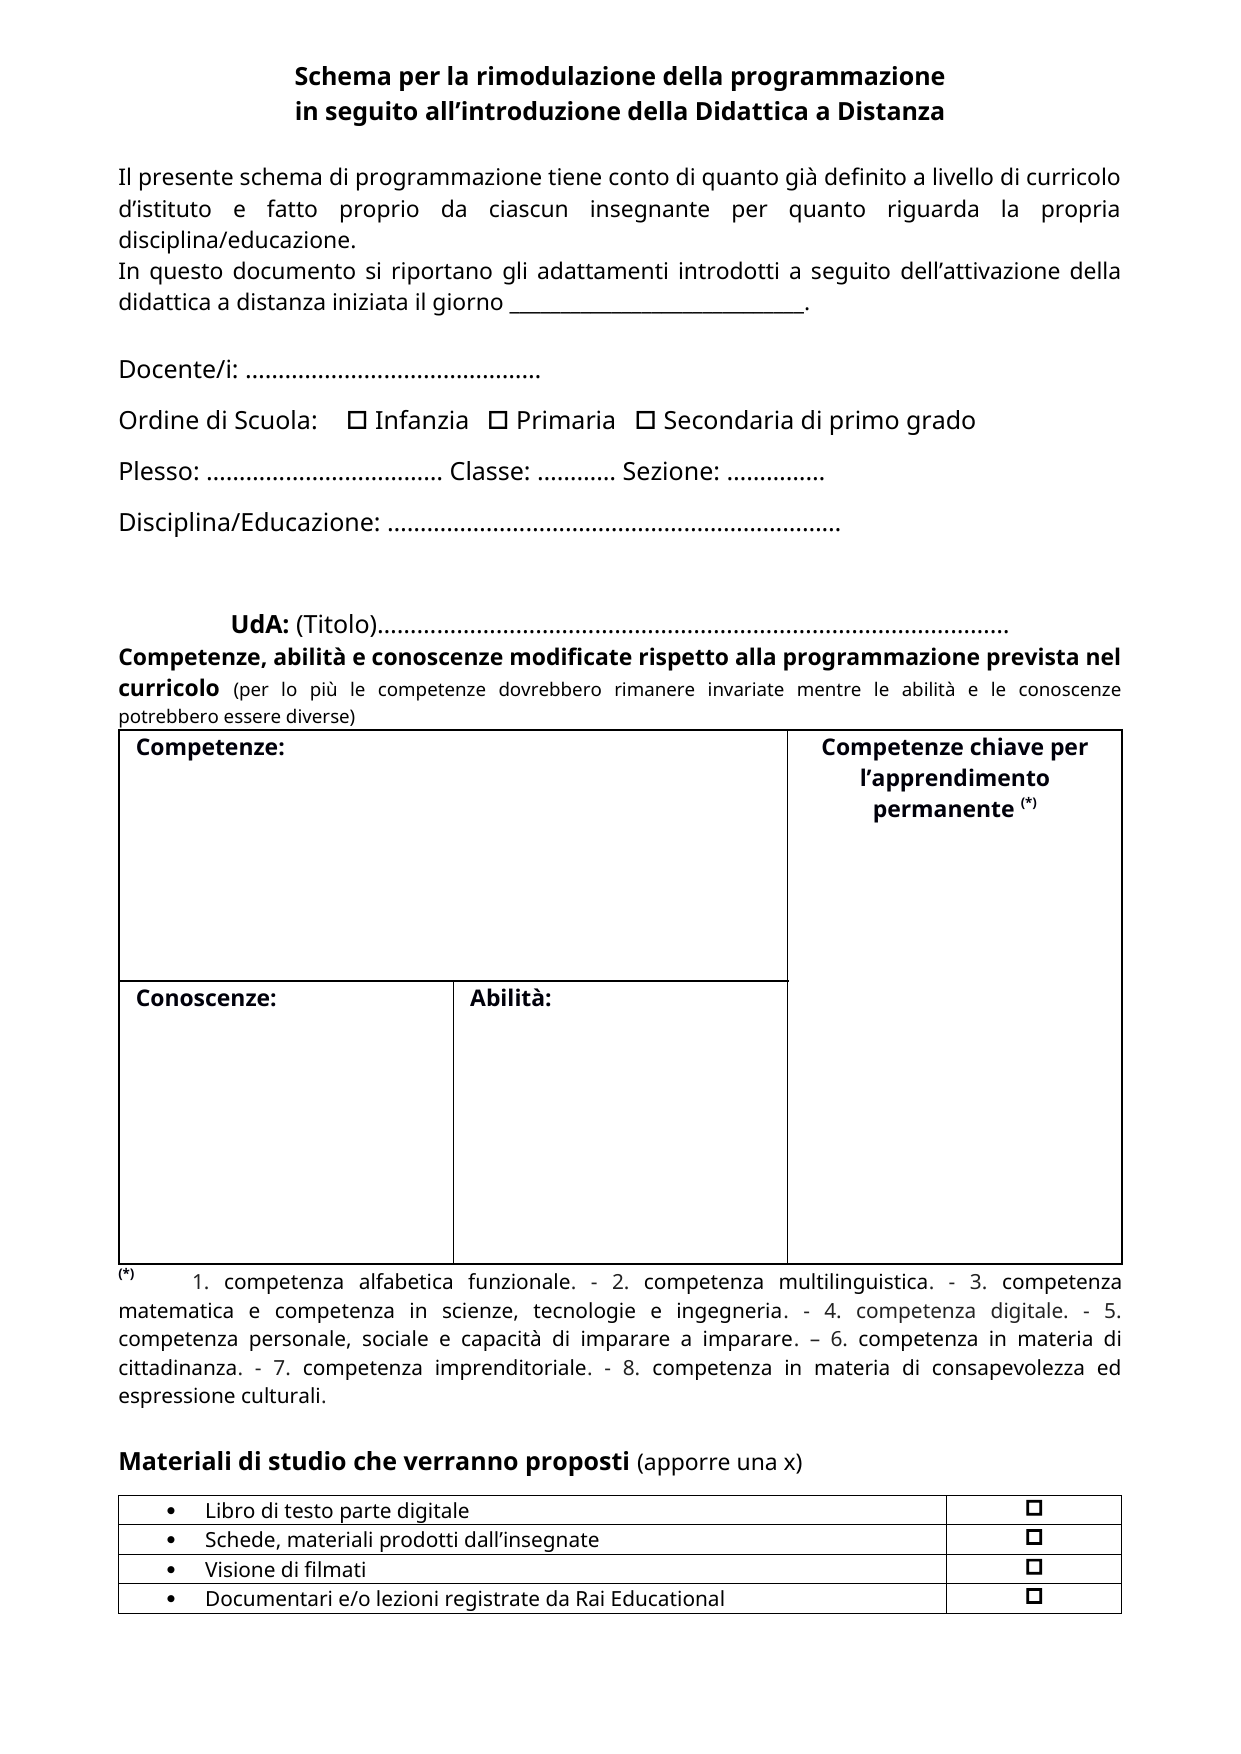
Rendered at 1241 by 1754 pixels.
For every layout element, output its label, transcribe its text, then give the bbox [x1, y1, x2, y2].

table_cell Documentari e/o lezioni registrate da Rai Educational [119, 1584, 946, 1613]
table_cell Conoscenze: [120, 982, 453, 1263]
text in seguito all’introduzione della Didattica a Distanza [118, 93, 1122, 127]
text UdA: (Titolo)…………………………………………………………………………………… [118, 607, 1122, 641]
text Plesso: ……………………………… Classe: ………… Sezione: …………… [118, 454, 1122, 488]
text (*) 1. competenza alfabetica funzionale. - 2. competenza multilinguistica. - 3. competenza matematica e competenza in scienze, tecnologie e ingegneria. - 4. competenza digitale. - 5. competenza personale, sociale e capacità di imparare a imparare. – 6. competenza in materia di cittadinanza. - 7. competenza imprenditoriale. - 8. competenza in materia di consapevolezza ed espressione culturali. [118, 1265, 1122, 1410]
table_cell [947, 1584, 1121, 1613]
table_cell [947, 1555, 1121, 1583]
table_header [947, 1496, 1121, 1524]
table_cell Visione di filmati [119, 1555, 946, 1583]
text In questo documento si riportano gli adattamenti introdotti a seguito dell’attivazione della didattica a distanza iniziata il giorno _____________________________. [118, 255, 1122, 317]
table_cell Abilità: [454, 982, 787, 1263]
table_header Competenze: [120, 731, 787, 980]
table_header Libro di testo parte digitale [119, 1496, 946, 1524]
text Competenze, abilità e conoscenze modificate rispetto alla programmazione prevista nel curricolo (per lo più le competenze dovrebbero rimanere invariate mentre le abilità e le conoscenze potrebbero essere diverse) [118, 641, 1122, 729]
text Ordine di Scuola: Infanzia Primaria Secondaria di primo grado [118, 403, 1122, 437]
table_header Competenze chiave per l’apprendimento permanente (*) [788, 731, 1121, 1263]
text Il presente schema di programmazione tiene conto di quanto già definito a livello di curricolo d’istituto e fatto proprio da ciascun insegnante per quanto riguarda la propria disciplina/educazione. [118, 161, 1122, 255]
text Disciplina/Educazione: …………………………………………………………… [118, 505, 1122, 539]
table_cell [947, 1525, 1121, 1554]
text Materiali di studio che verranno proposti (apporre una x) [118, 1444, 1122, 1478]
text Schema per la rimodulazione della programmazione [118, 59, 1122, 93]
table_cell Schede, materiali prodotti dall’insegnate [119, 1525, 946, 1554]
text Docente/i: ……………………………………… [118, 352, 1122, 386]
